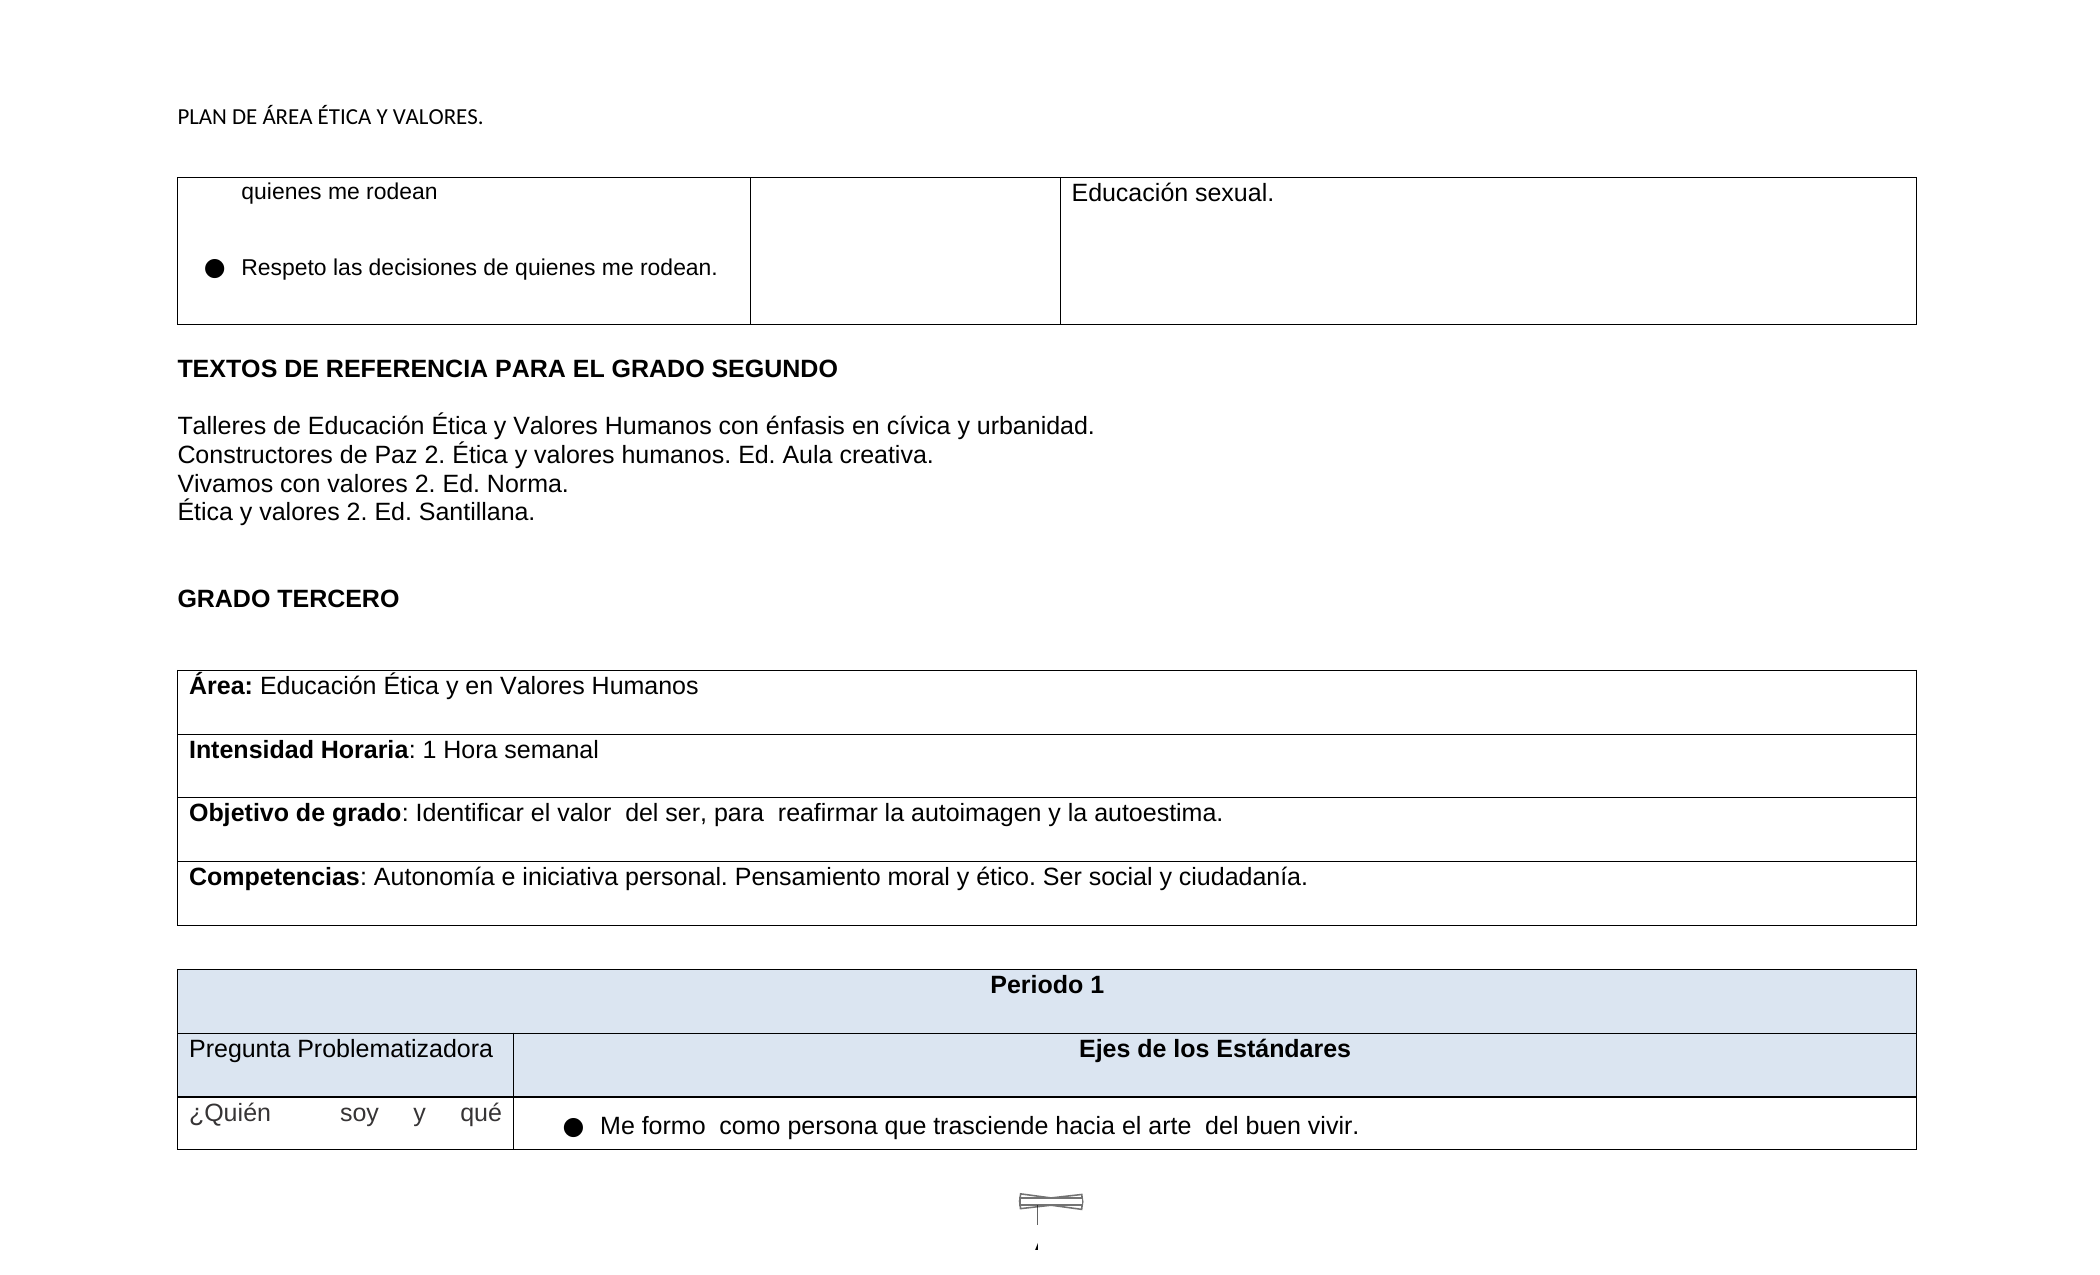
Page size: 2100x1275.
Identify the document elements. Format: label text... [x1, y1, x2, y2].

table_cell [178, 178, 750, 324]
text TEXTOS DE REFERENCIA PARA EL GRADO SEGUNDO [177, 353, 1994, 382]
table_cell Objetivo de grado: Identificar el valor del ser, para reafirmar la autoimagen y la autoestima. [178, 798, 1916, 861]
table_cell Pregunta Problematizadora [178, 1034, 513, 1096]
text Ética y valores 2. Ed. Santillana. [177, 497, 1994, 526]
table_cell Ejes de los Estándares [514, 1034, 1916, 1096]
text Talleres de Educación Ética y Valores Humanos con énfasis en cívica y urbanidad. [177, 411, 1994, 440]
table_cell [178, 1098, 513, 1149]
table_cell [514, 1098, 1916, 1149]
table_cell Intensidad Horaria: 1 Hora semanal [178, 735, 1916, 797]
table_cell Competencias: Autonomía e iniciativa personal. Pensamiento moral y ético. Ser social y ciudadanía. [178, 862, 1916, 925]
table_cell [1061, 178, 1916, 324]
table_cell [751, 178, 1060, 324]
text Constructores de Paz 2. Ética y valores humanos. Ed. Aula creativa. [177, 440, 1994, 468]
table_header Área: Educación Ética y en Valores Humanos [178, 671, 1916, 733]
table_header Periodo 1 [178, 970, 1916, 1033]
text GRADO TERCERO [177, 583, 1994, 612]
text Vivamos con valores 2. Ed. Norma. [177, 468, 1994, 497]
